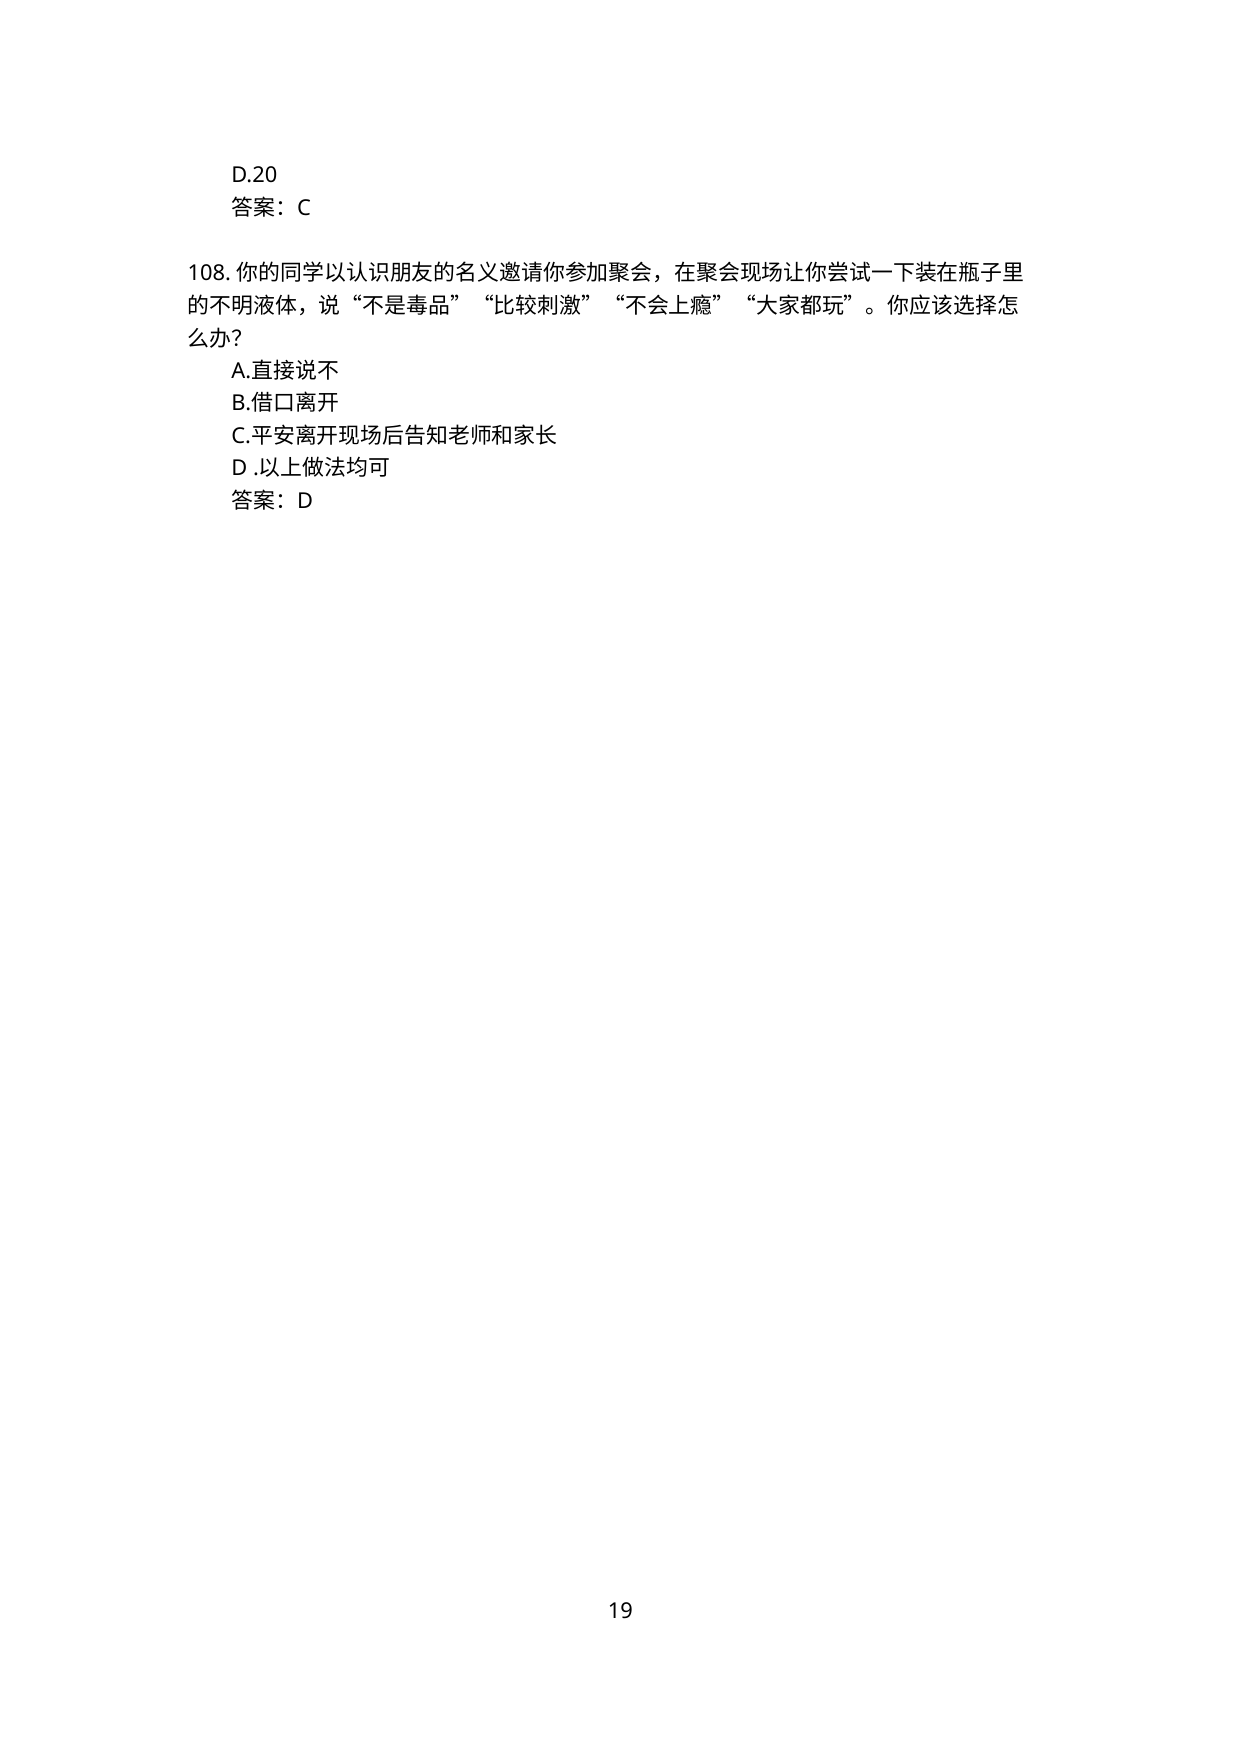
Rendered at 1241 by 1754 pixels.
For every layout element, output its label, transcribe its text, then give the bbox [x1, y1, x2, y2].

text 答案：D [187, 483, 1036, 515]
text B.借口离开 [187, 385, 1036, 418]
text A.直接说不 [187, 353, 1036, 385]
text C.平安离开现场后告知老师和家长 [187, 418, 1036, 450]
text 答案：C [187, 190, 1036, 223]
text 108. 你的同学以认识朋友的名义邀请你参加聚会，在聚会现场让你尝试一下装在瓶子里的不明液体，说“不是毒品”“比较刺激”“不会上瘾”“大家都玩”。你应该选择怎么办？ [187, 255, 1036, 353]
text D .以上做法均可 [187, 450, 1036, 483]
text D.20 [187, 158, 1036, 190]
